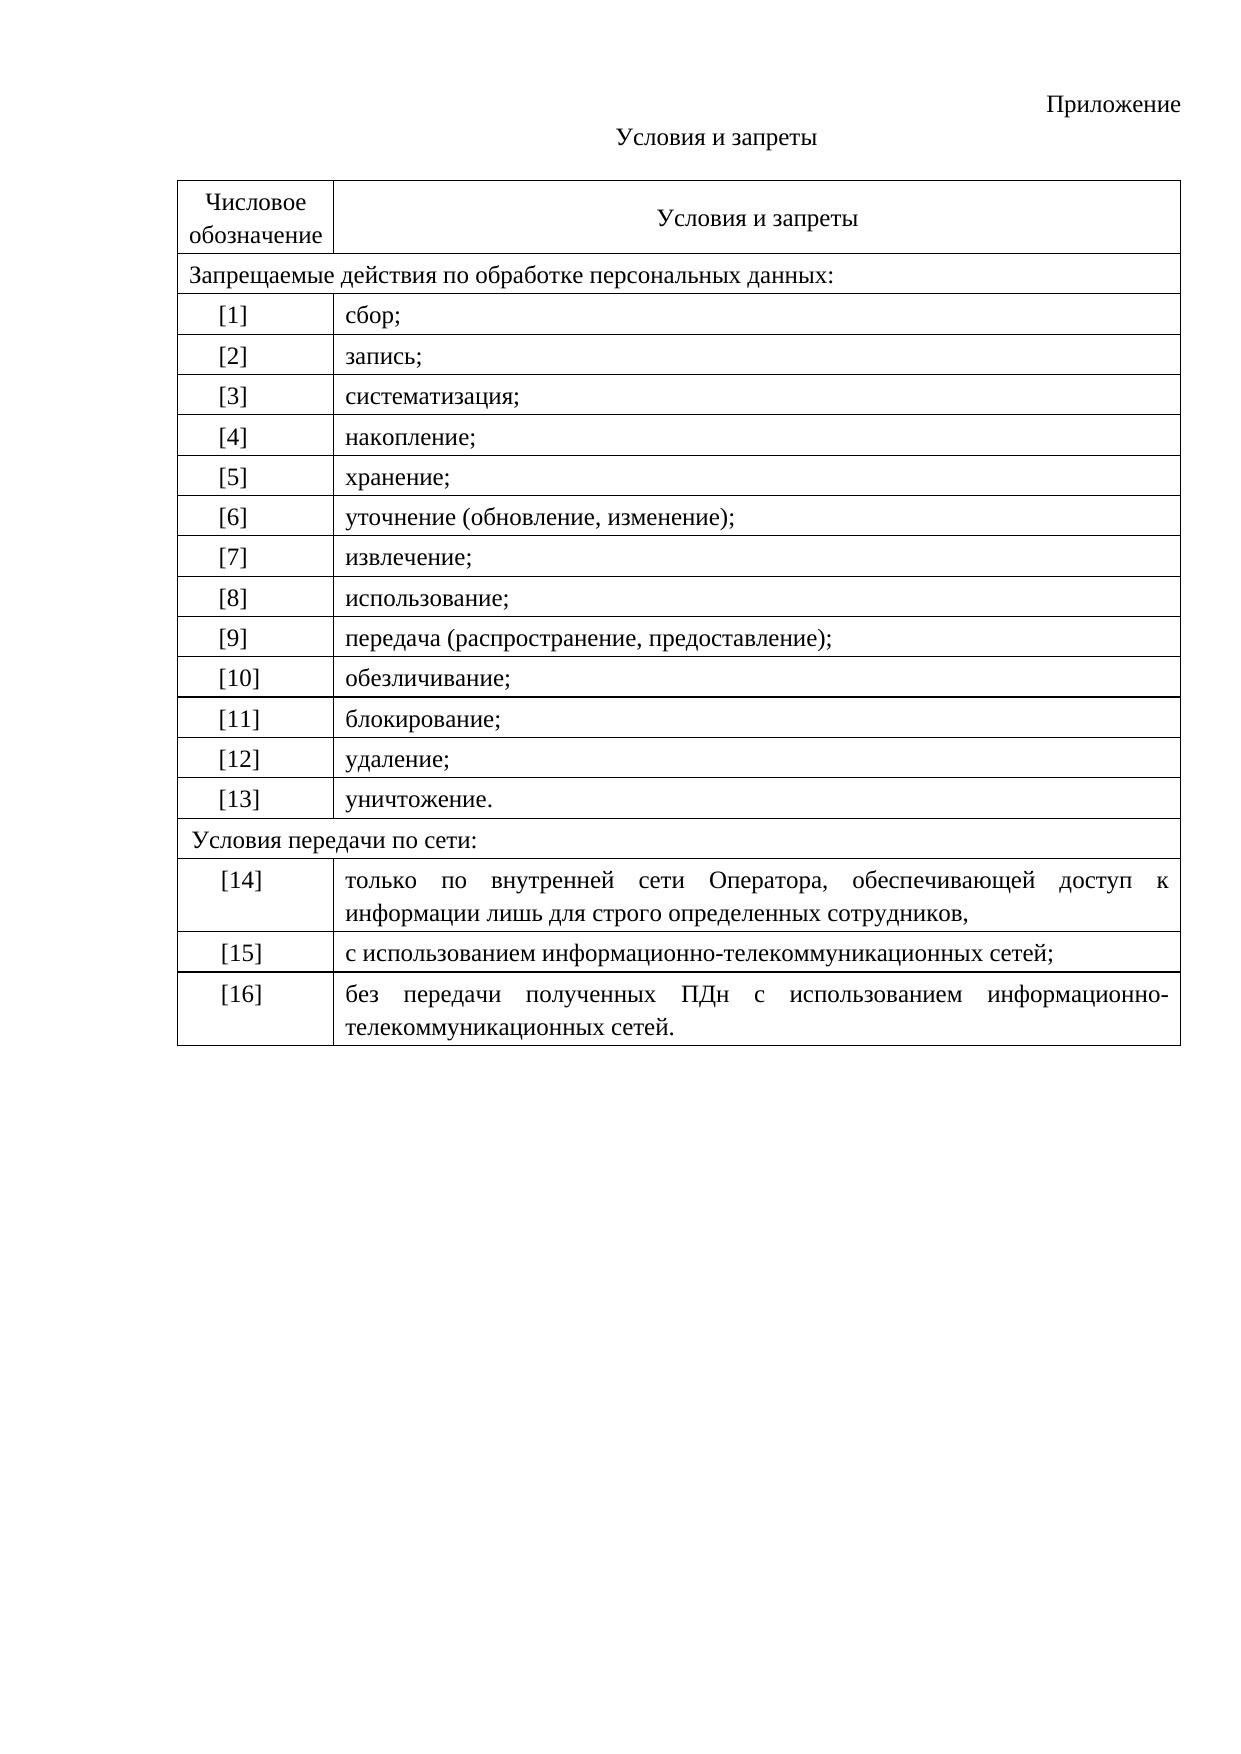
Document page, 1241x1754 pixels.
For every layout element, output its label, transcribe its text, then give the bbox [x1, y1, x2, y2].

table_cell хранение; [334, 456, 1180, 495]
table_cell [178, 973, 333, 1045]
table_cell [178, 536, 333, 576]
text Условия и запреты [177, 122, 1181, 150]
table_cell [178, 577, 333, 616]
table_cell [178, 294, 333, 334]
table_cell с использованием информационно-телекоммуникационных сетей; [334, 932, 1180, 971]
table_cell [178, 617, 333, 656]
table_cell без передачи полученных ПДн с использованием информационно-телекоммуникационных сетей. [334, 973, 1180, 1045]
table_header Числовое обозначение [178, 181, 333, 253]
table_cell [178, 859, 333, 931]
table_cell уничтожение. [334, 778, 1180, 817]
table_cell [178, 496, 333, 535]
table_cell [178, 415, 333, 454]
table_cell Условия передачи по сети: [178, 819, 1180, 858]
table_cell блокирование; [334, 698, 1180, 737]
table_cell сбор; [334, 294, 1180, 334]
table_cell уточнение (обновление, изменение); [334, 496, 1180, 535]
table_cell [178, 335, 333, 374]
table_cell [178, 778, 333, 817]
table_cell [178, 456, 333, 495]
table_cell [178, 698, 333, 737]
table_cell использование; [334, 577, 1180, 616]
table_cell накопление; [334, 415, 1180, 454]
table_cell удаление; [334, 738, 1180, 777]
table_cell запись; [334, 335, 1180, 374]
text Приложение [177, 89, 1181, 117]
table_cell Запрещаемые действия по обработке персональных данных: [178, 254, 1180, 293]
table_cell систематизация; [334, 375, 1180, 414]
table_header Условия и запреты [334, 181, 1180, 253]
table_cell извлечение; [334, 536, 1180, 576]
table_cell только по внутренней сети Оператора, обеспечивающей доступ к информации лишь для строго определенных сотрудников, [334, 859, 1180, 931]
table_cell обезличивание; [334, 657, 1180, 696]
table_cell [178, 932, 333, 971]
table_cell [178, 375, 333, 414]
table_cell [178, 738, 333, 777]
table_cell [178, 657, 333, 696]
table_cell передача (распространение, предоставление); [334, 617, 1180, 656]
